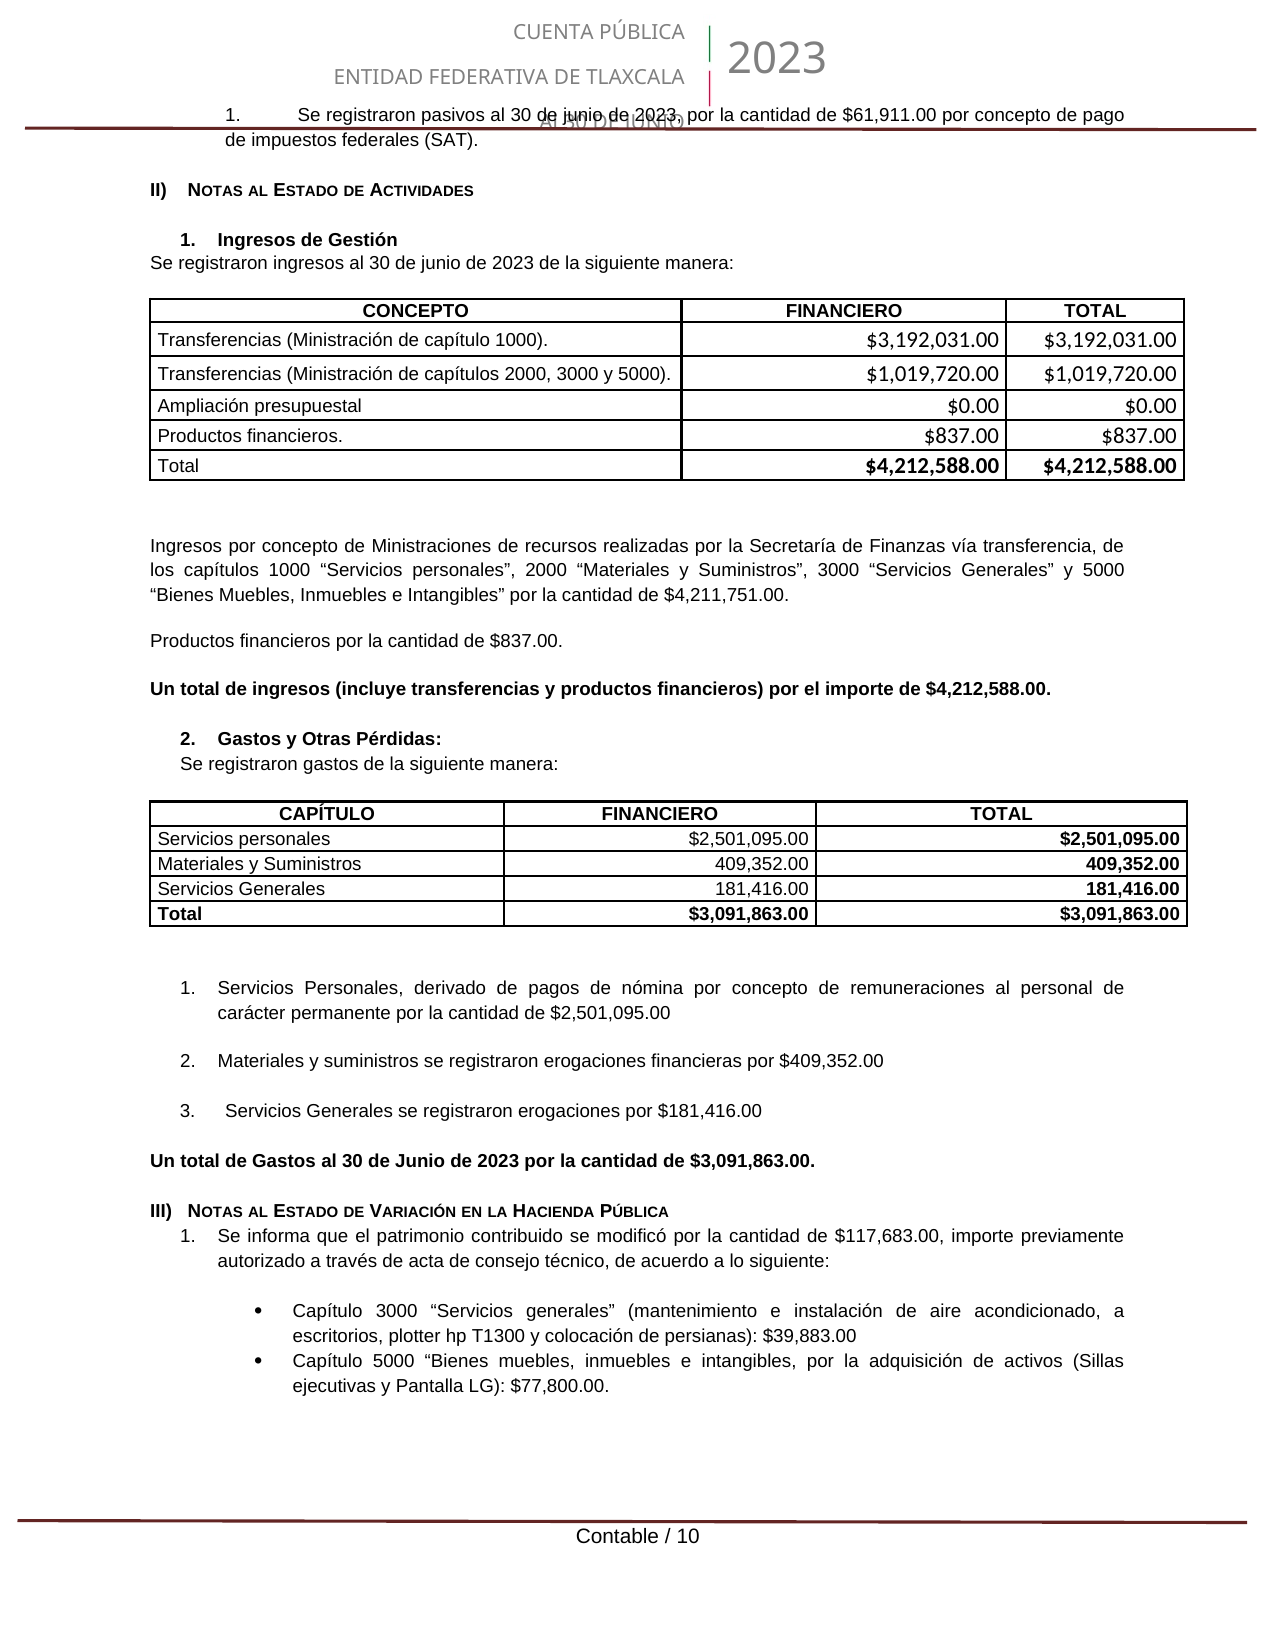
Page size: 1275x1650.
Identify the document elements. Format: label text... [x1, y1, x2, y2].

table_header TOTAL [1007, 300, 1183, 321]
text Un total de ingresos (incluye transferencias y productos financieros) por el importe de $4,212,588.00. [150, 675, 1125, 700]
table_cell $4,212,588.00 [1007, 451, 1183, 479]
table_header FINANCIERO [505, 803, 815, 825]
table_cell Transferencias (Ministración de capítulo 1000). [151, 323, 680, 355]
table_cell 409,352.00 [505, 852, 815, 875]
text Productos financieros por la cantidad de $837.00. [150, 630, 1125, 651]
list Servicios Personales, derivado de pagos de nómina por concepto de remuneraciones al personal de carácter permanente por la cantidad de $2,501,095.00 [180, 977, 1125, 1023]
table_cell $3,091,863.00 [817, 902, 1186, 925]
table_cell $1,019,720.00 [1007, 357, 1183, 389]
text III) Notas al Estado de Variación en la Hacienda Pública [150, 1197, 1125, 1222]
table_cell $1,019,720.00 [683, 357, 1005, 389]
text Se registraron ingresos al 30 de junio de 2023 de la siguiente manera: [150, 252, 1125, 273]
list Ingresos de Gestión [180, 227, 1125, 252]
picture [702, 14, 723, 102]
text Se registraron gastos de la siguiente manera: [180, 750, 1125, 775]
list Capítulo 5000 “Bienes muebles, inmuebles e intangibles, por la adquisición de activos (Sillas ejecutivas y Pantalla LG): $77,800.00. [255, 1347, 1125, 1397]
table_cell 409,352.00 [817, 852, 1186, 875]
table_cell Materiales y Suministros [151, 852, 503, 875]
table_cell 181,416.00 [505, 877, 815, 900]
table_cell $837.00 [683, 421, 1005, 449]
list Servicios Generales se registraron erogaciones por $181,416.00 [179, 1097, 1125, 1122]
list Materiales y suministros se registraron erogaciones financieras por $409,352.00 [180, 1047, 1125, 1072]
table_cell Total [151, 902, 503, 925]
table_cell $3,192,031.00 [683, 323, 1005, 355]
table_header CAPÍTULO [151, 803, 503, 825]
table_cell $0.00 [683, 391, 1005, 419]
table_cell $0.00 [1007, 391, 1183, 419]
table_cell 181,416.00 [817, 877, 1186, 900]
table_cell Transferencias (Ministración de capítulos 2000, 3000 y 5000). [151, 357, 680, 389]
table_cell Total [151, 451, 680, 479]
table_cell Productos financieros. [151, 421, 680, 449]
list Capítulo 3000 “Servicios generales” (mantenimiento e instalación de aire acondicionado, a escritorios, plotter hp T1300 y colocación de persianas): $39,883.00 [255, 1297, 1125, 1347]
table_cell $3,091,863.00 [505, 902, 815, 925]
table_cell Servicios personales [151, 827, 503, 850]
table_cell $837.00 [1007, 421, 1183, 449]
table_cell $2,501,095.00 [817, 827, 1186, 850]
list Se registraron pasivos al 30 de junio de 2023, por la cantidad de $61,911.00 por concepto de pago de impuestos federales (SAT). [225, 102, 1125, 152]
text Ingresos por concepto de Ministraciones de recursos realizadas por la Secretaría de Finanzas vía transferencia, de los capítulos 1000 “Servicios personales”, 2000 “Materiales y Suministros”, 3000 “Servicios Generales” y 5000 “Bienes Muebles, Inmuebles e Intangibles” por la cantidad de $4,211,751.00. [150, 534, 1125, 606]
table_header TOTAL [817, 803, 1186, 825]
table_cell $4,212,588.00 [683, 451, 1005, 479]
table_cell Ampliación presupuestal [151, 391, 680, 419]
list Gastos y Otras Pérdidas: [180, 725, 1125, 750]
table_cell $3,192,031.00 [1007, 323, 1183, 355]
table_header CONCEPTO [151, 300, 680, 321]
table_cell $2,501,095.00 [505, 827, 815, 850]
text II) Notas al Estado de Actividades [150, 177, 1125, 202]
text Un total de Gastos al 30 de Junio de 2023 por la cantidad de $3,091,863.00. [150, 1147, 1125, 1172]
table_header FINANCIERO [683, 300, 1005, 321]
table_cell Servicios Generales [151, 877, 503, 900]
list Se informa que el patrimonio contribuido se modificó por la cantidad de $117,683.00, importe previamente autorizado a través de acta de consejo técnico, de acuerdo a lo siguiente: [180, 1222, 1125, 1272]
